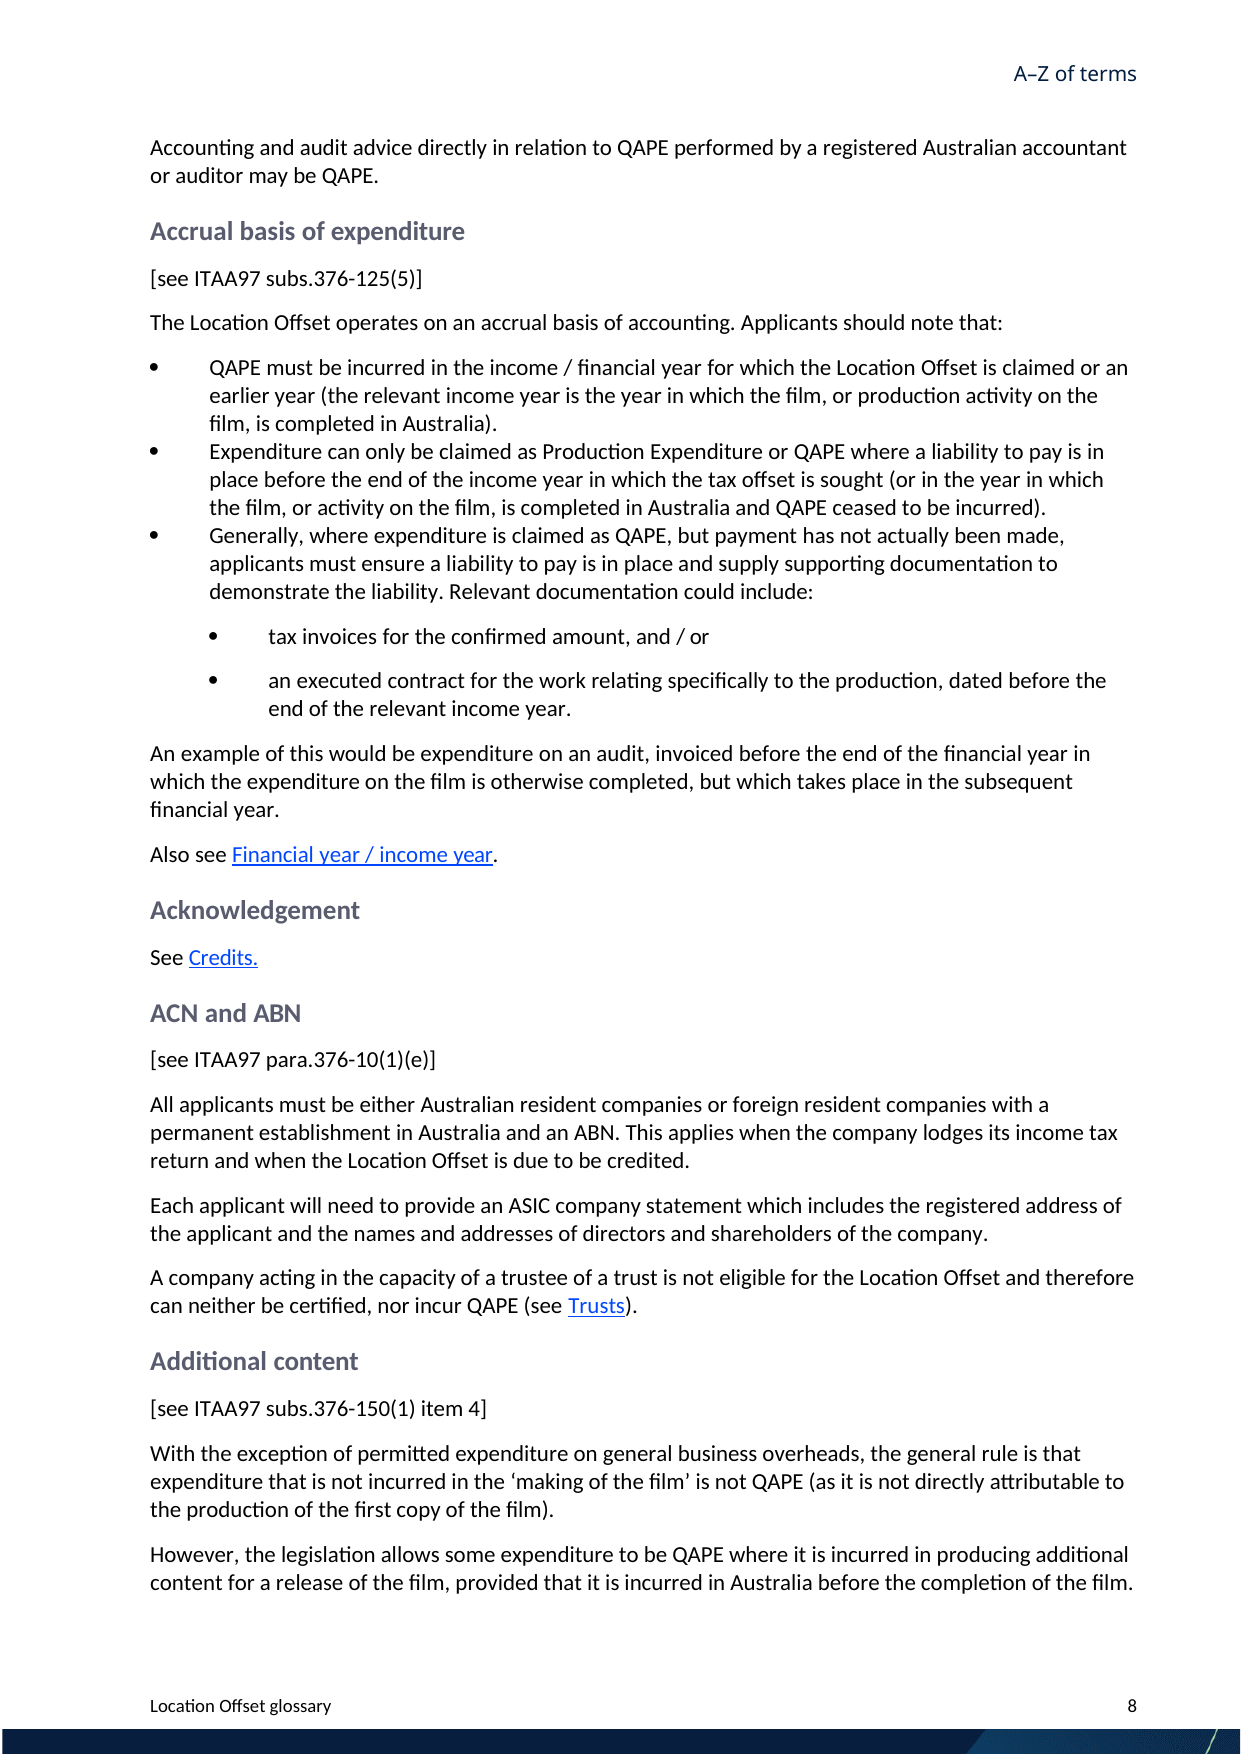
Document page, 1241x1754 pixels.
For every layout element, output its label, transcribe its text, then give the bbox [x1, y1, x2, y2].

text See Credits. [150, 943, 1137, 971]
text [see ITAA97 subs.376-150(1) item 4] [150, 1394, 1137, 1422]
picture [2, 1729, 1241, 1754]
list Generally, where expenditure is claimed as QAPE, but payment has not actually been made, applicants must ensure a liability to pay is in place and supply supporting documentation to demonstrate the liability. Relevant documentation could include: [150, 521, 1137, 605]
text An example of this would be expenditure on an audit, invoiced before the end of the financial year in which the expenditure on the film is otherwise completed, but which takes place in the subsequent financial year. [150, 739, 1137, 823]
text [see ITAA97 para.376-10(1)(e)] [150, 1045, 1137, 1073]
text With the exception of permitted expenditure on general business overheads, the general rule is that expenditure that is not incurred in the ‘making of the film’ is not QAPE (as it is not directly attributable to the production of the first copy of the film). [150, 1439, 1137, 1523]
subtitle Accrual basis of expenditure [150, 214, 1137, 247]
subtitle Additional content [150, 1344, 1137, 1378]
subtitle ACN and ABN [150, 996, 1137, 1029]
text All applicants must be either Australian resident companies or foreign resident companies with a permanent establishment in Australia and an ABN. This applies when the company lodges its income tax return and when the Location Offset is due to be credited. [150, 1090, 1137, 1174]
text Each applicant will need to provide an ASIC company statement which includes the registered address of the applicant and the names and addresses of directors and shareholders of the company. [150, 1191, 1137, 1247]
list tax invoices for the confirmed amount, and / or [209, 622, 1137, 650]
list an executed contract for the work relating specifically to the production, dated before the end of the relevant income year. [209, 667, 1137, 723]
text Accounting and audit advice directly in relation to QAPE performed by a registered Australian accountant or auditor may be QAPE. [150, 133, 1137, 189]
text A company acting in the capacity of a trustee of a trust is not eligible for the Location Offset and therefore can neither be certified, nor incur QAPE (see Trusts). [150, 1263, 1137, 1319]
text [150, 1540, 1137, 1596]
text The Location Offset operates on an accrual basis of accounting. Applicants should note that: [150, 308, 1137, 336]
text [see ITAA97 subs.376-125(5)] [150, 264, 1137, 292]
list QAPE must be incurred in the income / financial year for which the Location Offset is claimed or an earlier year (the relevant income year is the year in which the film, or production activity on the film, is completed in Australia). [150, 353, 1137, 437]
list Expenditure can only be claimed as Production Expenditure or QAPE where a liability to pay is in place before the end of the income year in which the tax offset is sought (or in the year in which the film, or activity on the film, is completed in Australia and QAPE ceased to be incurred). [150, 437, 1137, 521]
text Also see Financial year / income year. [150, 840, 1137, 868]
subtitle Acknowledgement [150, 893, 1137, 926]
